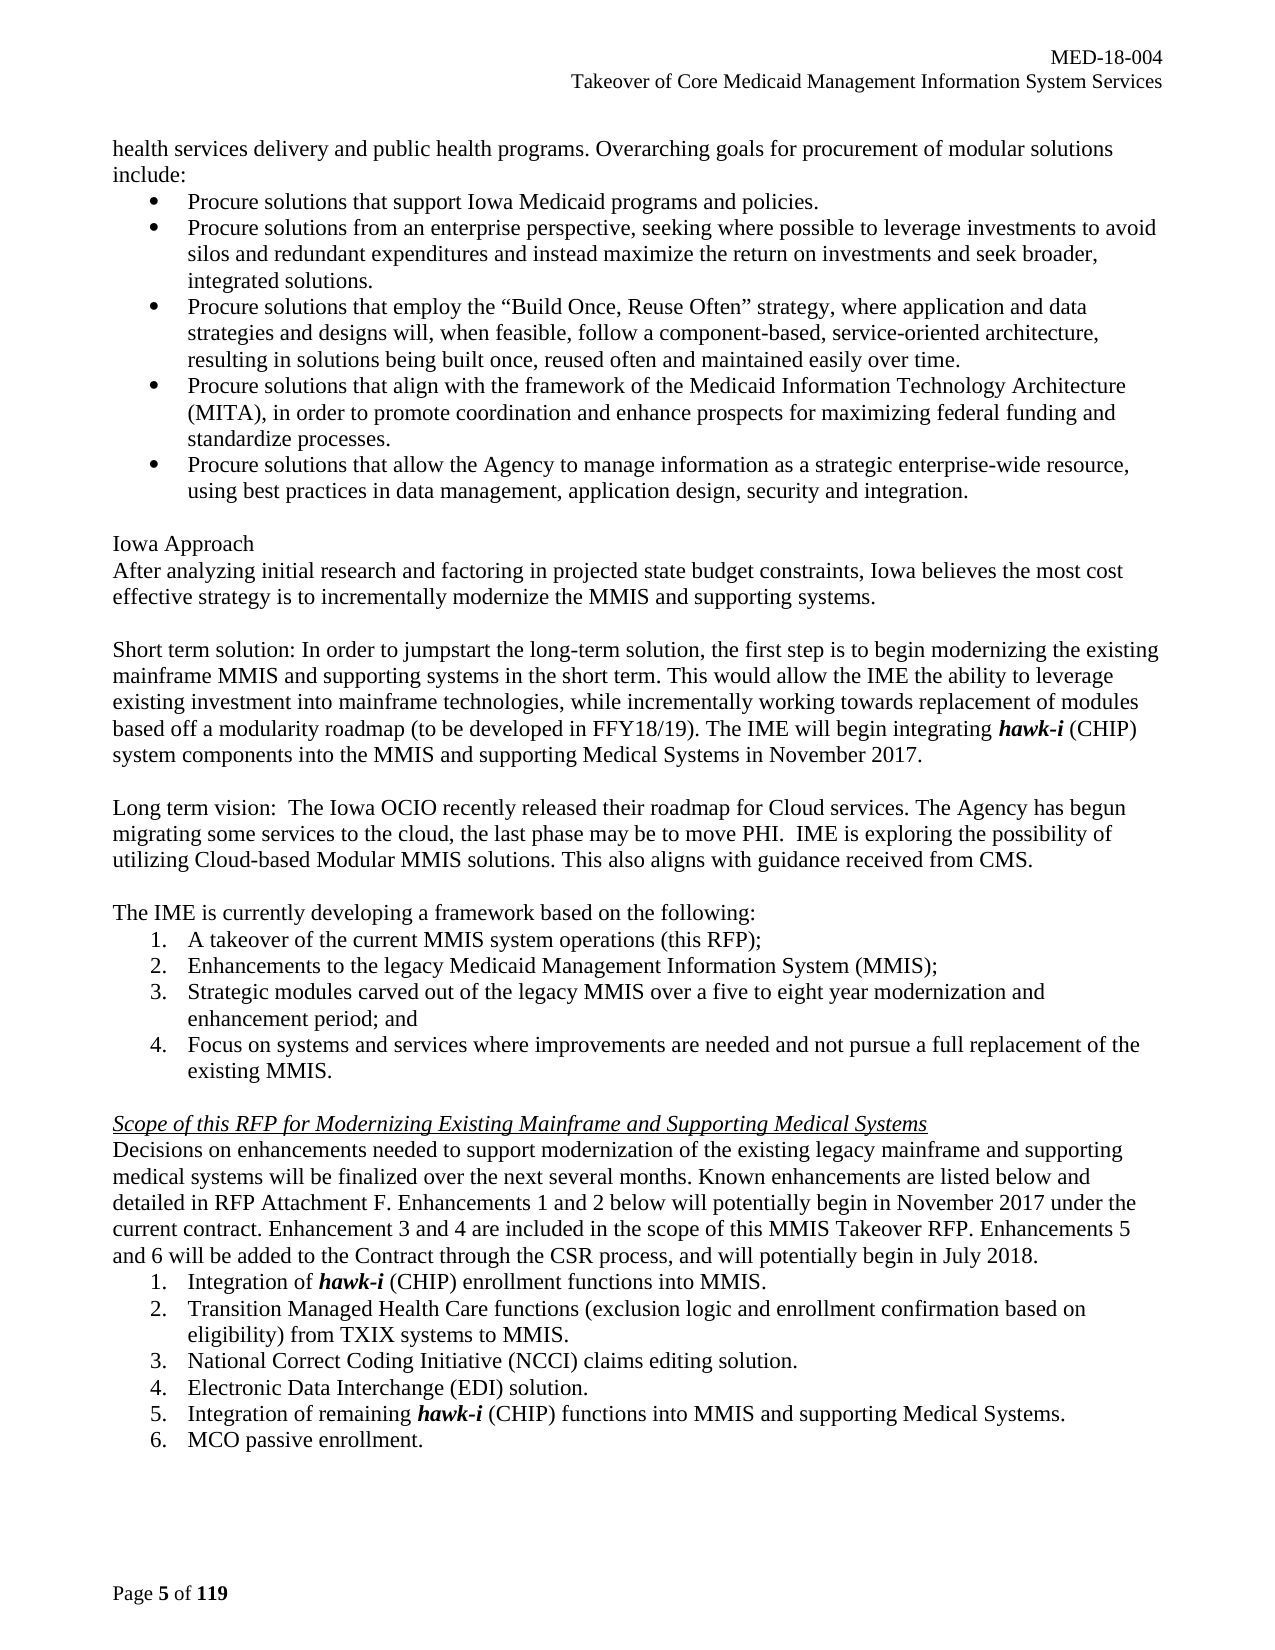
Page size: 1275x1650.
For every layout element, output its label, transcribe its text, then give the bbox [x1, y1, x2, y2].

text The IME is currently developing a framework based on the following: [112, 899, 1162, 926]
text Short term solution: In order to jumpstart the long-term solution, the first step is to begin modernizing the existing mainframe MMIS and supporting systems in the short term. This would allow the IME the ability to leverage existing investment into mainframe technologies, while incrementally working towards replacement of modules based off a modularity roadmap (to be developed in FFY18/19). The IME will begin integrating hawk-i (CHIP) system components into the MMIS and supporting Medical Systems in November 2017. [112, 636, 1162, 767]
text Scope of this RFP for Modernizing Existing Mainframe and Supporting Medical Systems [112, 1110, 1162, 1136]
list Procure solutions that support Iowa Medicaid programs and policies. [150, 188, 1162, 214]
list Procure solutions from an enterprise perspective, seeking where possible to leverage investments to avoid silos and redundant expenditures and instead maximize the return on investments and seek broader, integrated solutions. [150, 214, 1162, 293]
list MCO passive enrollment. [150, 1426, 1162, 1453]
list Strategic modules carved out of the legacy MMIS over a five to eight year modernization and enhancement period; and [150, 978, 1162, 1031]
list Enhancements to the legacy Medicaid Management Information System (MMIS); [150, 952, 1162, 978]
list Procure solutions that align with the framework of the Medicaid Information Technology Architecture (MITA), in order to promote coordination and enhance prospects for maximizing federal funding and standardize processes. [150, 372, 1162, 451]
list Electronic Data Interchange (EDI) solution. [150, 1374, 1162, 1400]
list A takeover of the current MMIS system operations (this RFP); [150, 926, 1162, 952]
list Transition Managed Health Care functions (exclusion logic and enrollment confirmation based on eligibility) from TXIX systems to MMIS. [150, 1294, 1162, 1347]
text Long term vision: The Iowa OCIO recently released their roadmap for Cloud services. The Agency has begun migrating some services to the cloud, the last phase may be to move PHI. IME is exploring the possibility of utilizing Cloud-based Modular MMIS solutions. This also aligns with guidance received from CMS. [112, 794, 1162, 873]
text Iowa Approach [112, 530, 1162, 557]
list National Correct Coding Initiative (NCCI) claims editing solution. [150, 1347, 1162, 1374]
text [112, 135, 1162, 188]
list Procure solutions that employ the “Build Once, Reuse Often” strategy, where application and data strategies and designs will, when feasible, follow a component-based, service-oriented architecture, resulting in solutions being built once, reused often and maintained easily over time. [150, 293, 1162, 372]
list Integration of remaining hawk-i (CHIP) functions into MMIS and supporting Medical Systems. [150, 1400, 1162, 1426]
list Procure solutions that allow the Agency to manage information as a strategic enterprise-wide resource, using best practices in data management, application design, security and integration. [150, 451, 1162, 504]
text Decisions on enhancements needed to support modernization of the existing legacy mainframe and supporting medical systems will be finalized over the next several months. Known enhancements are listed below and detailed in RFP Attachment F. Enhancements 1 and 2 below will potentially begin in November 2017 under the current contract. Enhancement 3 and 4 are included in the scope of this MMIS Takeover RFP. Enhancements 5 and 6 will be added to the Contract through the CSR process, and will potentially begin in July 2018. [112, 1136, 1162, 1268]
text After analyzing initial research and factoring in projected state budget constraints, Iowa believes the most cost effective strategy is to incrementally modernize the MMIS and supporting systems. [112, 557, 1162, 609]
list Focus on systems and services where improvements are needed and not pursue a full replacement of the existing MMIS. [150, 1031, 1162, 1084]
list Integration of hawk-i (CHIP) enrollment functions into MMIS. [150, 1268, 1162, 1294]
